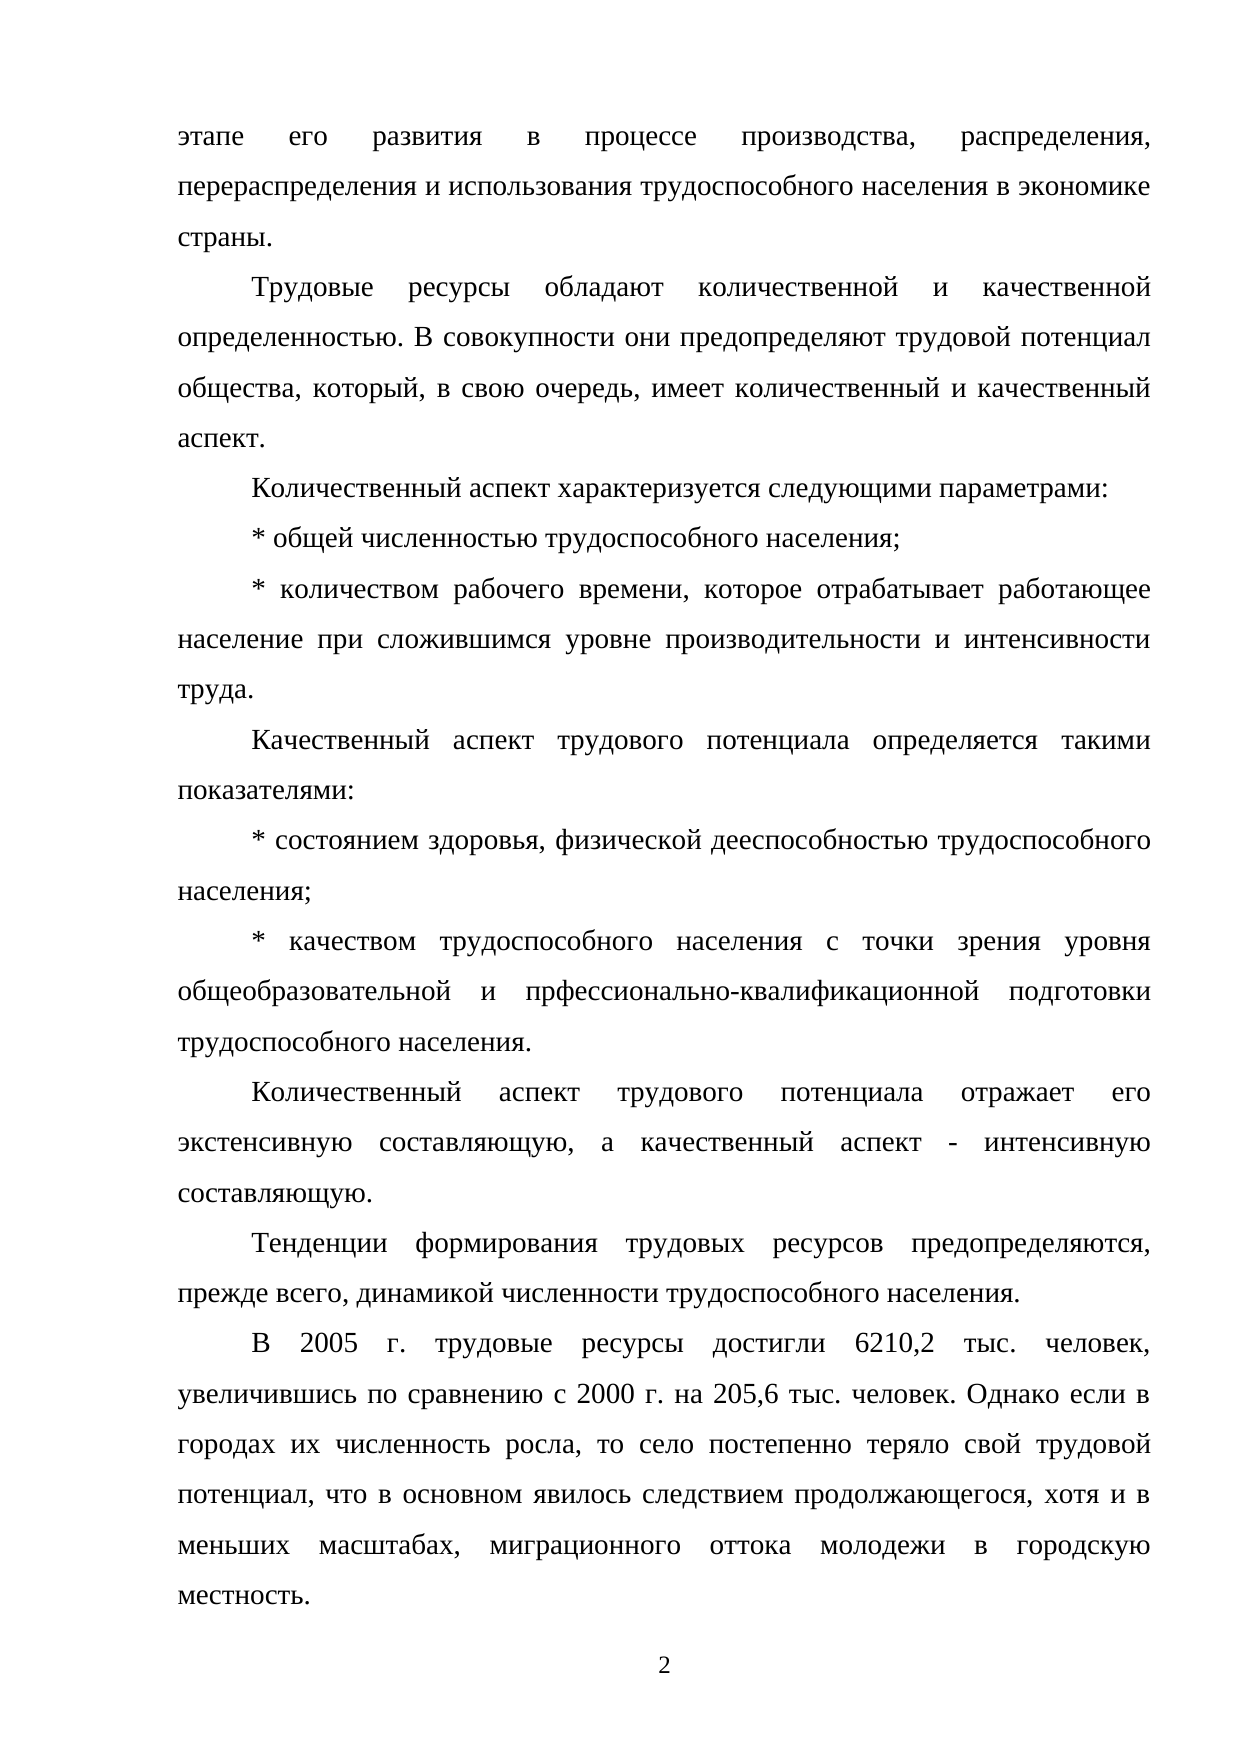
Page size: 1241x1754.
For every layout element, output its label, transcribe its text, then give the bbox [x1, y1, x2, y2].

text Качественный аспект трудового потенциала определяется такими показателями: [177, 722, 1152, 806]
text * качеством трудоспособного населения с точки зрения уровня общеобразовательной и прфессионально-квалификационной подготовки трудоспособного населения. [177, 923, 1152, 1057]
text * состоянием здоровья, физической дееспособностью трудоспособного населения; [177, 822, 1152, 906]
text Количественный аспект трудового потенциала отражает его экстенсивную составляющую, а качественный аспект - интенсивную составляющую. [177, 1074, 1152, 1208]
text Количественный аспект характеризуется следующими параметрами: [177, 470, 1152, 504]
text * общей численностью трудоспособного населения; [177, 521, 1152, 554]
text Трудовые ресурсы обладают количественной и качественной определенностью. В совокупности они предопределяют трудовой потенциал общества, который, в свою очередь, имеет количественный и качественный аспект. [177, 269, 1152, 453]
text * количеством рабочего времени, которое отрабатывает работающее население при сложившимся уровне производительности и интенсивности труда. [177, 571, 1152, 705]
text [177, 118, 1152, 252]
text Тенденции формирования трудовых ресурсов предопределяются, прежде всего, динамикой численности трудоспособного населения. [177, 1225, 1152, 1309]
text В 2005 г. трудовые ресурсы достигли 6210,2 тыс. человек, увеличившись по сравнению с 2000 г. на 205,6 тыс. человек. Однако если в городах их численность росла, то село постепенно теряло свой трудовой потенциал, что в основном явилось следствием продолжающегося, хотя и в меньших масштабах, миграционного оттока молодежи в городскую местность. [177, 1326, 1152, 1611]
